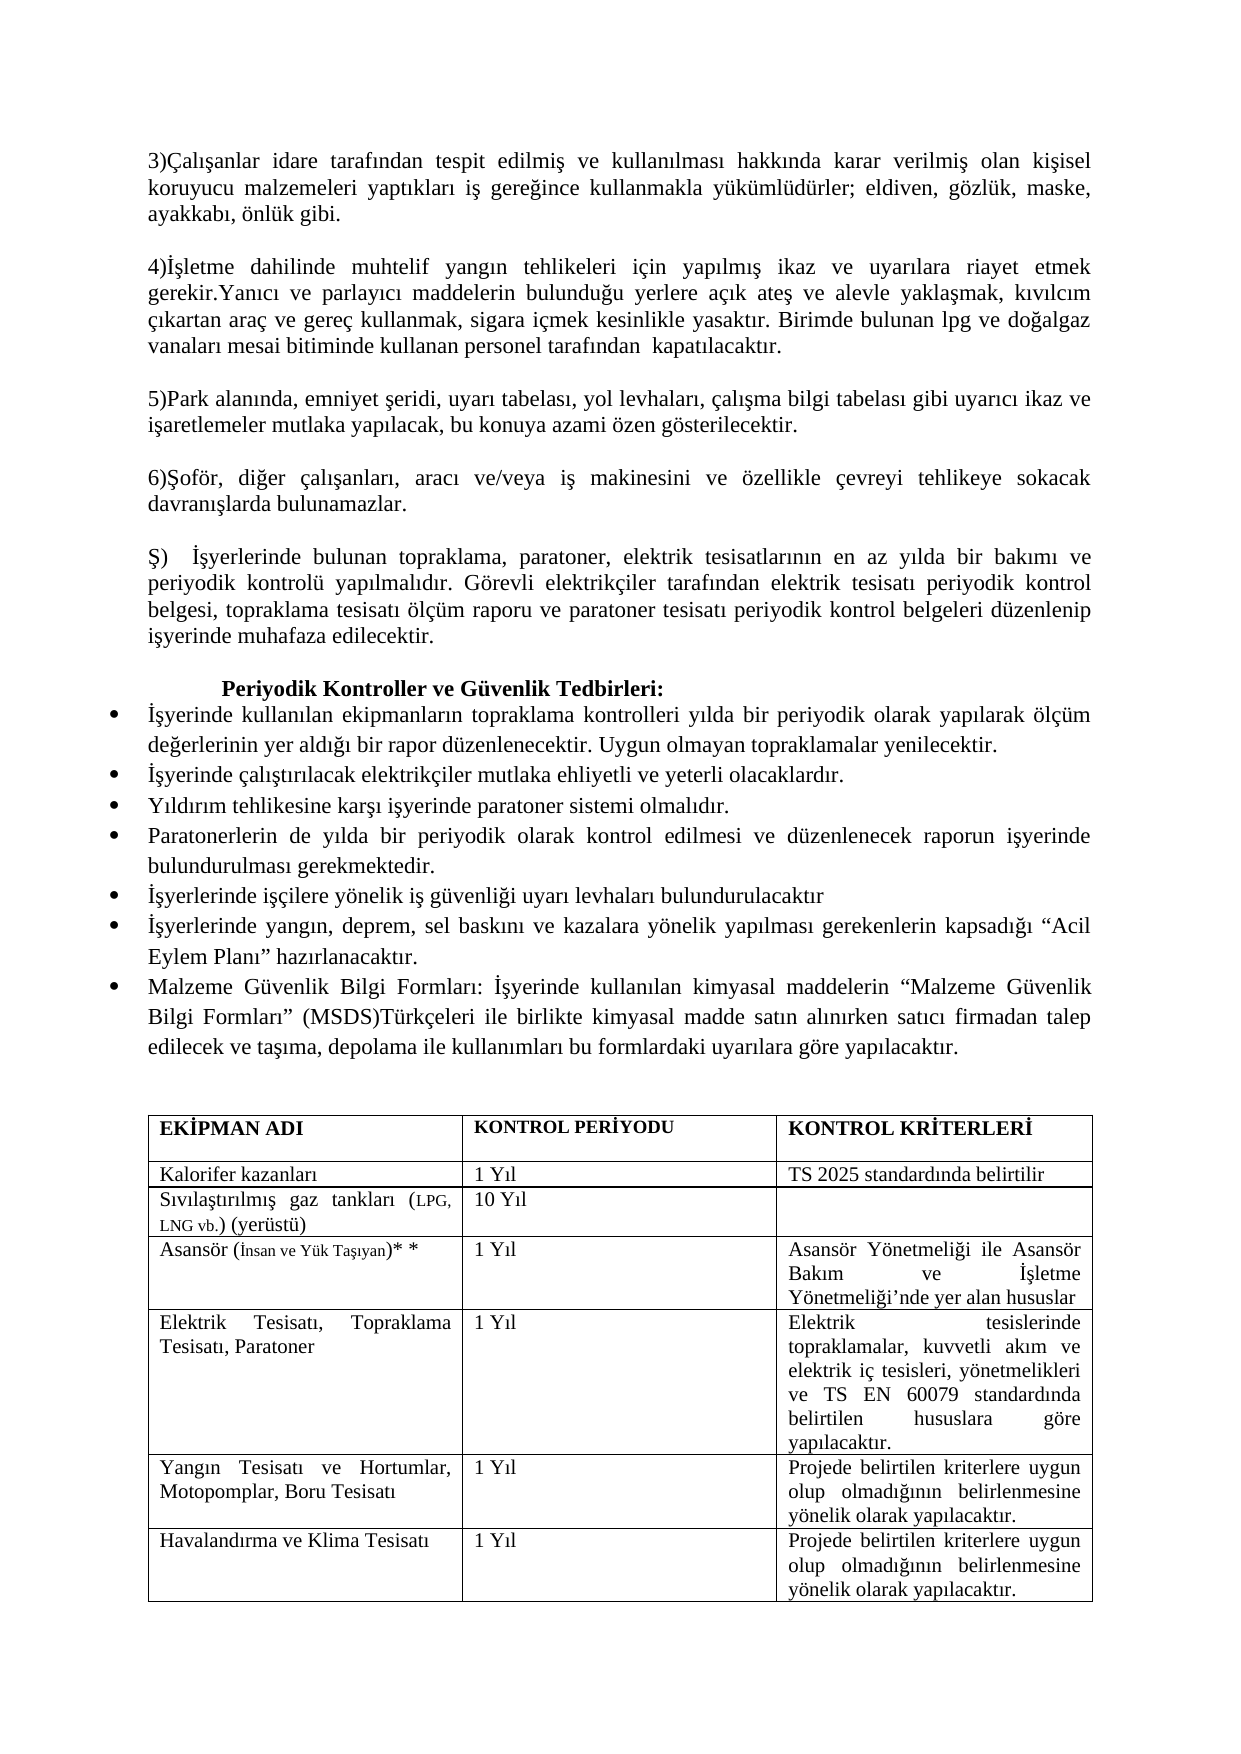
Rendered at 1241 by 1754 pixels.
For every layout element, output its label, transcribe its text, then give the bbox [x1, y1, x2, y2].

table_cell 1 Yıl [463, 1529, 776, 1601]
table_cell TS 2025 standardında belirtilir [777, 1162, 1092, 1186]
table_cell 1 Yıl [463, 1162, 776, 1186]
text 3)Çalışanlar idare tarafından tespit edilmiş ve kullanılması hakkında karar verilmiş olan kişisel koruyucu malzemeleri yaptıkları iş gereğince kullanmakla yükümlüdürler; eldiven, gözlük, maske, ayakkabı, önlük gibi. [148, 148, 1093, 227]
table_header KONTROL PERİYODU [463, 1116, 776, 1161]
table_cell 10 Yıl [463, 1188, 776, 1236]
list İşyerinde çalıştırılacak elektrikçiler mutlaka ehliyetli ve yeterli olacaklardır. [110, 761, 1093, 788]
table_cell Kalorifer kazanları [149, 1162, 462, 1186]
table_cell Elektrik Tesisatı, Topraklama Tesisatı, Paratoner [149, 1310, 462, 1454]
table_cell Asansör (İnsan ve Yük Taşıyan)* * [149, 1237, 462, 1309]
table_cell Projede belirtilen kriterlere uygun olup olmadığının belirlenmesine yönelik olarak yapılacaktır. [777, 1529, 1092, 1601]
text 4)İşletme dahilinde muhtelif yangın tehlikeleri için yapılmış ikaz ve uyarılara riayet etmek gerekir.Yanıcı ve parlayıcı maddelerin bulunduğu yerlere açık ateş ve alevle yaklaşmak, kıvılcım çıkartan araç ve gereç kullanmak, sigara içmek kesinlikle yasaktır. Birimde bulunan lpg ve doğalgaz vanaları mesai bitiminde kullanan personel tarafından kapatılacaktır. [148, 253, 1093, 358]
table_cell Yangın Tesisatı ve Hortumlar, Motopomplar, Boru Tesisatı [149, 1455, 462, 1527]
list Paratonerlerin de yılda bir periyodik olarak kontrol edilmesi ve düzenlenecek raporun işyerinde bulundurulması gerekmektedir. [110, 822, 1093, 878]
table_cell 1 Yıl [463, 1237, 776, 1309]
table_cell Havalandırma ve Klima Tesisatı [149, 1529, 462, 1601]
table_header EKİPMAN ADI [149, 1116, 462, 1161]
list İşyerlerinde işçilere yönelik iş güvenliği uyarı levhaları bulundurulacaktır [110, 882, 1093, 909]
text 5)Park alanında, emniyet şeridi, uyarı tabelası, yol levhaları, çalışma bilgi tabelası gibi uyarıcı ikaz ve işaretlemeler mutlaka yapılacak, bu konuya azami özen gösterilecektir. [148, 385, 1093, 437]
table_cell Elektrik tesislerinde topraklamalar, kuvvetli akım ve elektrik iç tesisleri, yönetmelikleri ve TS EN 60079 standardında belirtilen hususlara göre yapılacaktır. [777, 1310, 1092, 1454]
table_header KONTROL KRİTERLERİ [777, 1116, 1092, 1161]
table_cell Asansör Yönetmeliği ile Asansör Bakım ve İşletme Yönetmeliği’nde yer alan hususlar [777, 1237, 1092, 1309]
text Ş) İşyerlerinde bulunan topraklama, paratoner, elektrik tesisatlarının en az yılda bir bakımı ve periyodik kontrolü yapılmalıdır. Görevli elektrikçiler tarafından elektrik tesisatı periyodik kontrol belgesi, topraklama tesisatı ölçüm raporu ve paratoner tesisatı periyodik kontrol belgeleri düzenlenip işyerinde muhafaza edilecektir. [148, 543, 1093, 648]
table_cell 1 Yıl [463, 1310, 776, 1454]
table_cell Sıvılaştırılmış gaz tankları (LPG, LNG vb.) (yerüstü) [149, 1188, 462, 1236]
text Periyodik Kontroller ve Güvenlik Tedbirleri: [221, 675, 1093, 701]
text 6)Şoför, diğer çalışanları, aracı ve/veya iş makinesini ve özellikle çevreyi tehlikeye sokacak davranışlarda bulunamazlar. [148, 464, 1093, 517]
list İşyerinde kullanılan ekipmanların topraklama kontrolleri yılda bir periyodik olarak yapılarak ölçüm değerlerinin yer aldığı bir rapor düzenlenecektir. Uygun olmayan topraklamalar yenilecektir. [110, 701, 1093, 758]
table_cell 1 Yıl [463, 1455, 776, 1527]
list İşyerlerinde yangın, deprem, sel baskını ve kazalara yönelik yapılması gerekenlerin kapsadığı “Acil Eylem Planı” hazırlanacaktır. [110, 912, 1093, 969]
table_cell Projede belirtilen kriterlere uygun olup olmadığının belirlenmesine yönelik olarak yapılacaktır. [777, 1455, 1092, 1527]
table_cell [777, 1188, 1092, 1236]
list Malzeme Güvenlik Bilgi Formları: İşyerinde kullanılan kimyasal maddelerin “Malzeme Güvenlik Bilgi Formları” (MSDS)Türkçeleri ile birlikte kimyasal madde satın alınırken satıcı firmadan talep edilecek ve taşıma, depolama ile kullanımları bu formlardaki uyarılara göre yapılacaktır. [110, 973, 1093, 1060]
list Yıldırım tehlikesine karşı işyerinde paratoner sistemi olmalıdır. [110, 792, 1093, 818]
